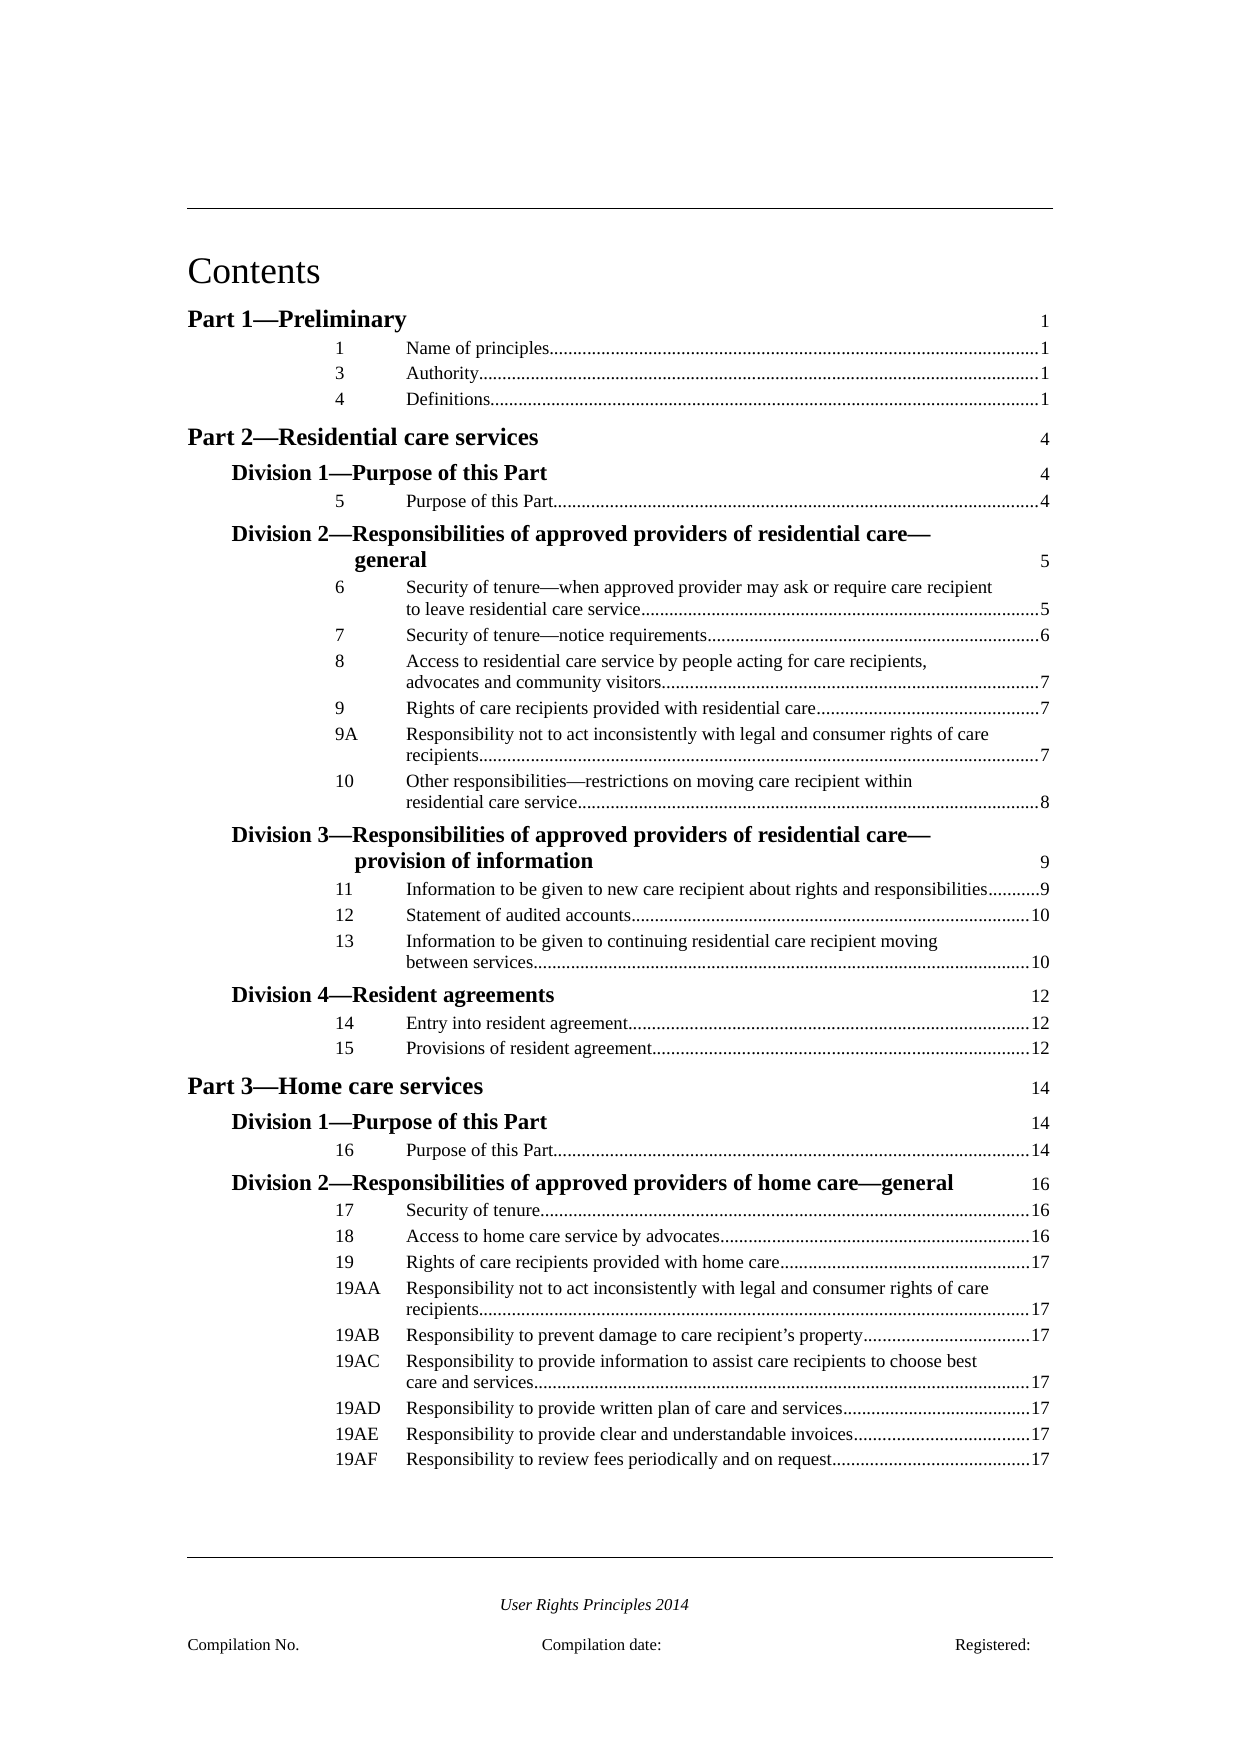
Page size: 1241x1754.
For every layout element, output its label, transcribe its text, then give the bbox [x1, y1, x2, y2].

text 19AC Responsibility to provide information to assist care recipients to choose best care and services 17 [335, 1349, 994, 1393]
text Division 2—Responsibilities of approved providers of home care—general 16 [231, 1169, 994, 1195]
text 1 Name of principles 1 [335, 337, 994, 358]
text Division 3—Responsibilities of approved providers of residential care—provision of information 9 [231, 821, 994, 874]
text 19AD Responsibility to provide written plan of care and services 17 [335, 1397, 994, 1418]
text 5 Purpose of this Part 4 [335, 490, 994, 511]
text Division 2—Responsibilities of approved providers of residential care—general 5 [231, 519, 994, 572]
text Part 2—Residential care services 4 [187, 422, 994, 451]
text 18 Access to home care service by advocates 16 [335, 1225, 994, 1247]
text 11 Information to be given to new care recipient about rights and responsibilities 9 [335, 878, 994, 900]
text Division 1—Purpose of this Part 4 [231, 459, 994, 486]
text 6 Security of tenure—when approved provider may ask or require care recipient to leave residential care service 5 [335, 576, 994, 619]
text 9A Responsibility not to act inconsistently with legal and consumer rights of care recipients 7 [335, 722, 994, 766]
text 9 Rights of care recipients provided with residential care 7 [335, 697, 994, 718]
text Division 4—Resident agreements 12 [231, 981, 994, 1007]
text 19AB Responsibility to prevent damage to care recipient’s property 17 [335, 1324, 994, 1345]
text 19AA Responsibility not to act inconsistently with legal and consumer rights of care recipients 17 [335, 1277, 994, 1320]
text Part 1—Preliminary 1 [187, 304, 994, 332]
text Contents [187, 248, 1053, 291]
text 19 Rights of care recipients provided with home care 17 [335, 1251, 994, 1272]
text 3 Authority 1 [335, 362, 994, 384]
text 8 Access to residential care service by people acting for care recipients, advocates and community visitors 7 [335, 649, 994, 693]
text 14 Entry into resident agreement 12 [335, 1012, 994, 1033]
text 15 Provisions of resident agreement 12 [335, 1037, 994, 1059]
text 4 Definitions 1 [335, 388, 994, 409]
text 13 Information to be given to continuing residential care recipient moving between services 10 [335, 929, 994, 973]
text Division 1—Purpose of this Part 14 [231, 1108, 994, 1135]
text 12 Statement of audited accounts 10 [335, 904, 994, 925]
text 7 Security of tenure—notice requirements 6 [335, 624, 994, 645]
text 19AE Responsibility to provide clear and understandable invoices 17 [335, 1423, 994, 1444]
text 10 Other responsibilities—restrictions on moving care recipient within residential care service 8 [335, 770, 994, 813]
text 17 Security of tenure 16 [335, 1199, 994, 1221]
text 16 Purpose of this Part 14 [335, 1139, 994, 1161]
text Part 3—Home care services 14 [187, 1071, 994, 1100]
text 19AF Responsibility to review fees periodically and on request 17 [335, 1448, 994, 1470]
